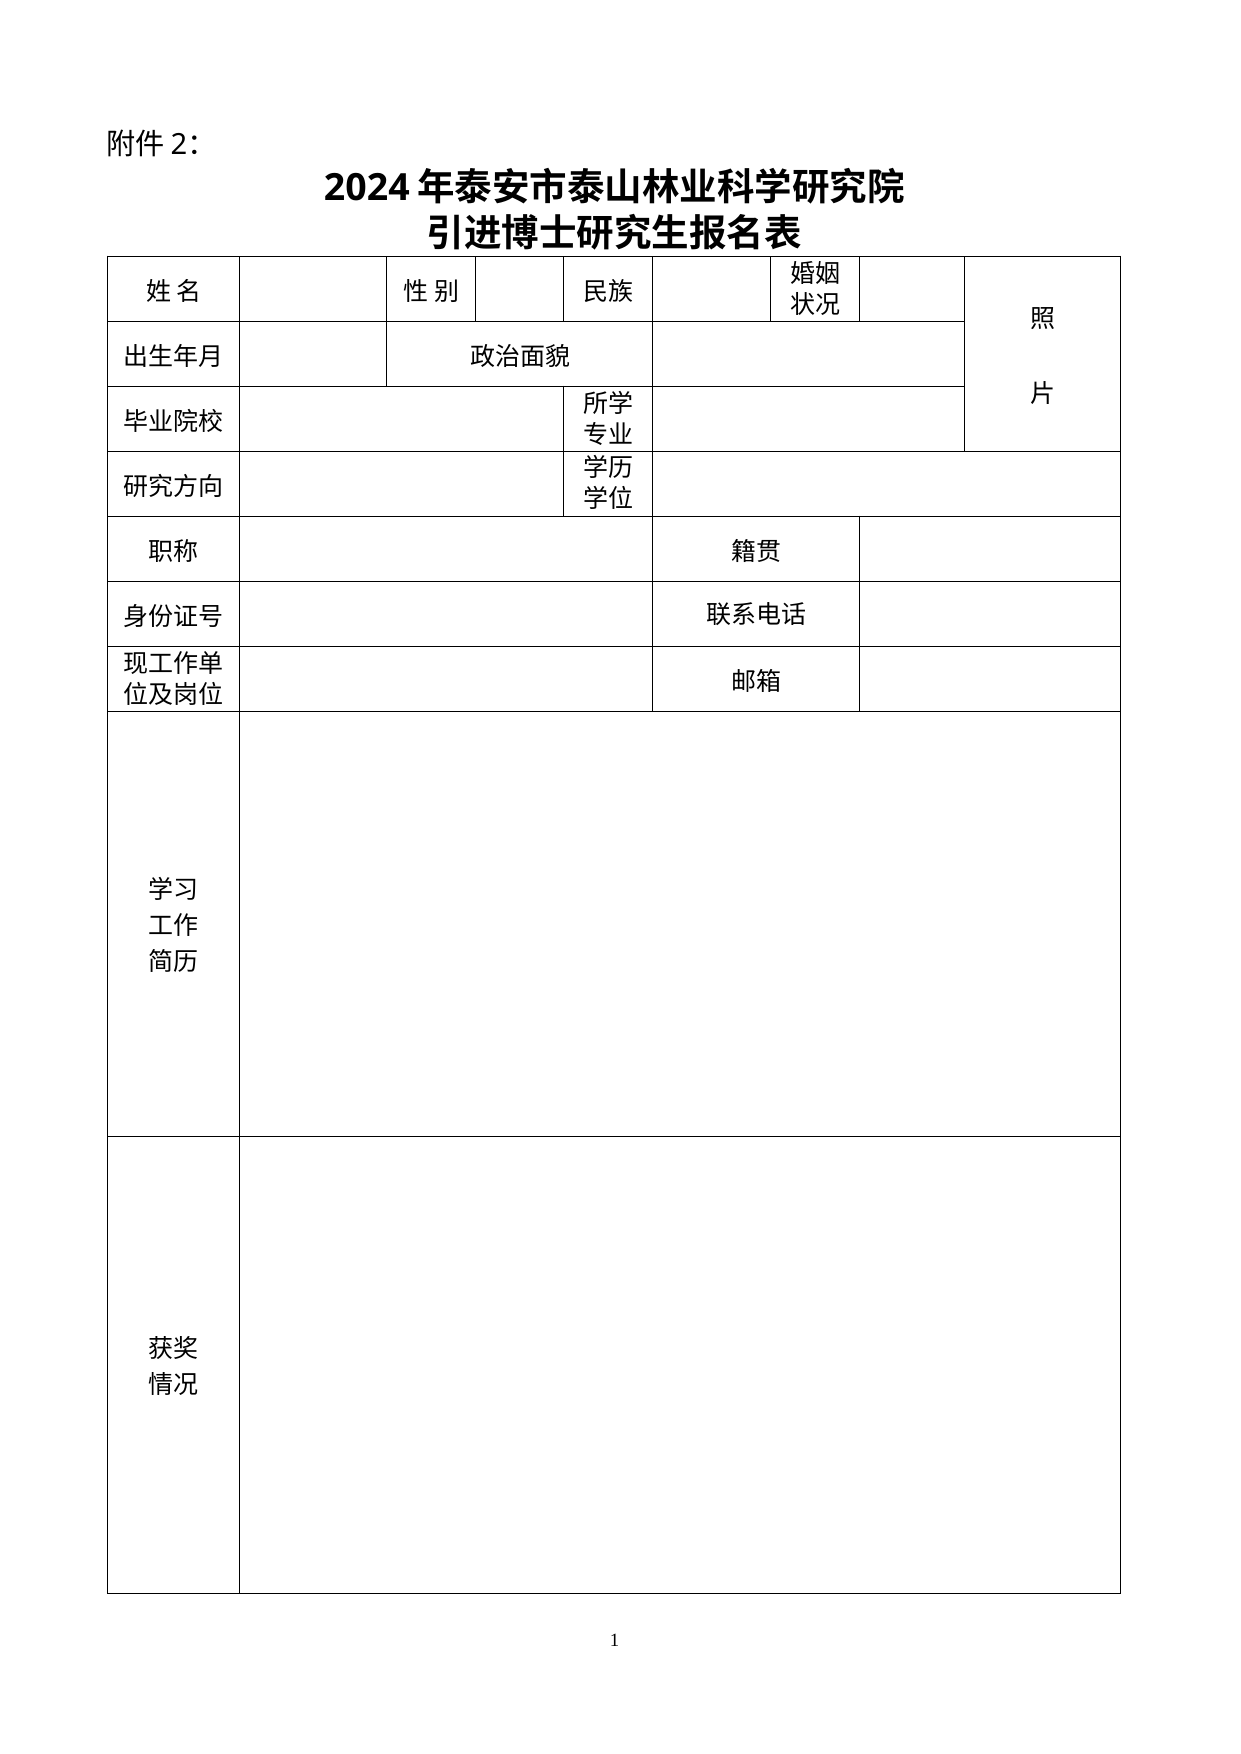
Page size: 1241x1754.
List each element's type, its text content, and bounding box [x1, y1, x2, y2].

table_cell [653, 387, 964, 451]
table_cell [240, 387, 563, 451]
table_header 姓 名 [108, 257, 239, 321]
table_cell 毕业院校 [108, 387, 239, 451]
table_cell [240, 647, 652, 711]
text 附件2： [106, 118, 1122, 164]
table_cell 学历 学位 [564, 452, 652, 516]
table_header 婚姻状况 [771, 257, 859, 321]
text 引进博士研究生报名表 [106, 210, 1122, 256]
table_cell [240, 517, 652, 581]
table_header 民族 [564, 257, 652, 321]
table_cell [653, 452, 1120, 516]
table_cell [860, 647, 1120, 711]
table_cell 政治面貌 [387, 322, 652, 386]
table_cell 现工作单位及岗位 [108, 647, 239, 711]
table_cell 籍贯 [653, 517, 859, 581]
table_cell [240, 322, 386, 386]
table_cell 身份证号 [108, 582, 239, 646]
table_header 照 片 [965, 257, 1120, 451]
table_header [653, 257, 770, 321]
table_header [476, 257, 563, 321]
table_header [860, 257, 964, 321]
table_header [240, 257, 386, 321]
table_cell 联系电话 [653, 582, 859, 646]
table_header 性 别 [387, 257, 475, 321]
table_cell 所学专业 [564, 387, 652, 451]
text 2024年泰安市泰山林业科学研究院 [106, 164, 1122, 210]
table_cell [240, 582, 652, 646]
table_cell 出生年月 [108, 322, 239, 386]
table_cell 获奖 情况 [108, 1137, 239, 1592]
table_cell 职称 [108, 517, 239, 581]
table_cell [860, 582, 1120, 646]
table_cell [860, 517, 1120, 581]
table_cell [240, 712, 1120, 1136]
table_cell [653, 322, 964, 386]
table_cell 学习 工作 简历 [108, 712, 239, 1136]
table_cell [240, 1137, 1120, 1592]
table_cell [240, 452, 563, 516]
table_cell 研究方向 [108, 452, 239, 516]
table_cell 邮箱 [653, 647, 859, 711]
